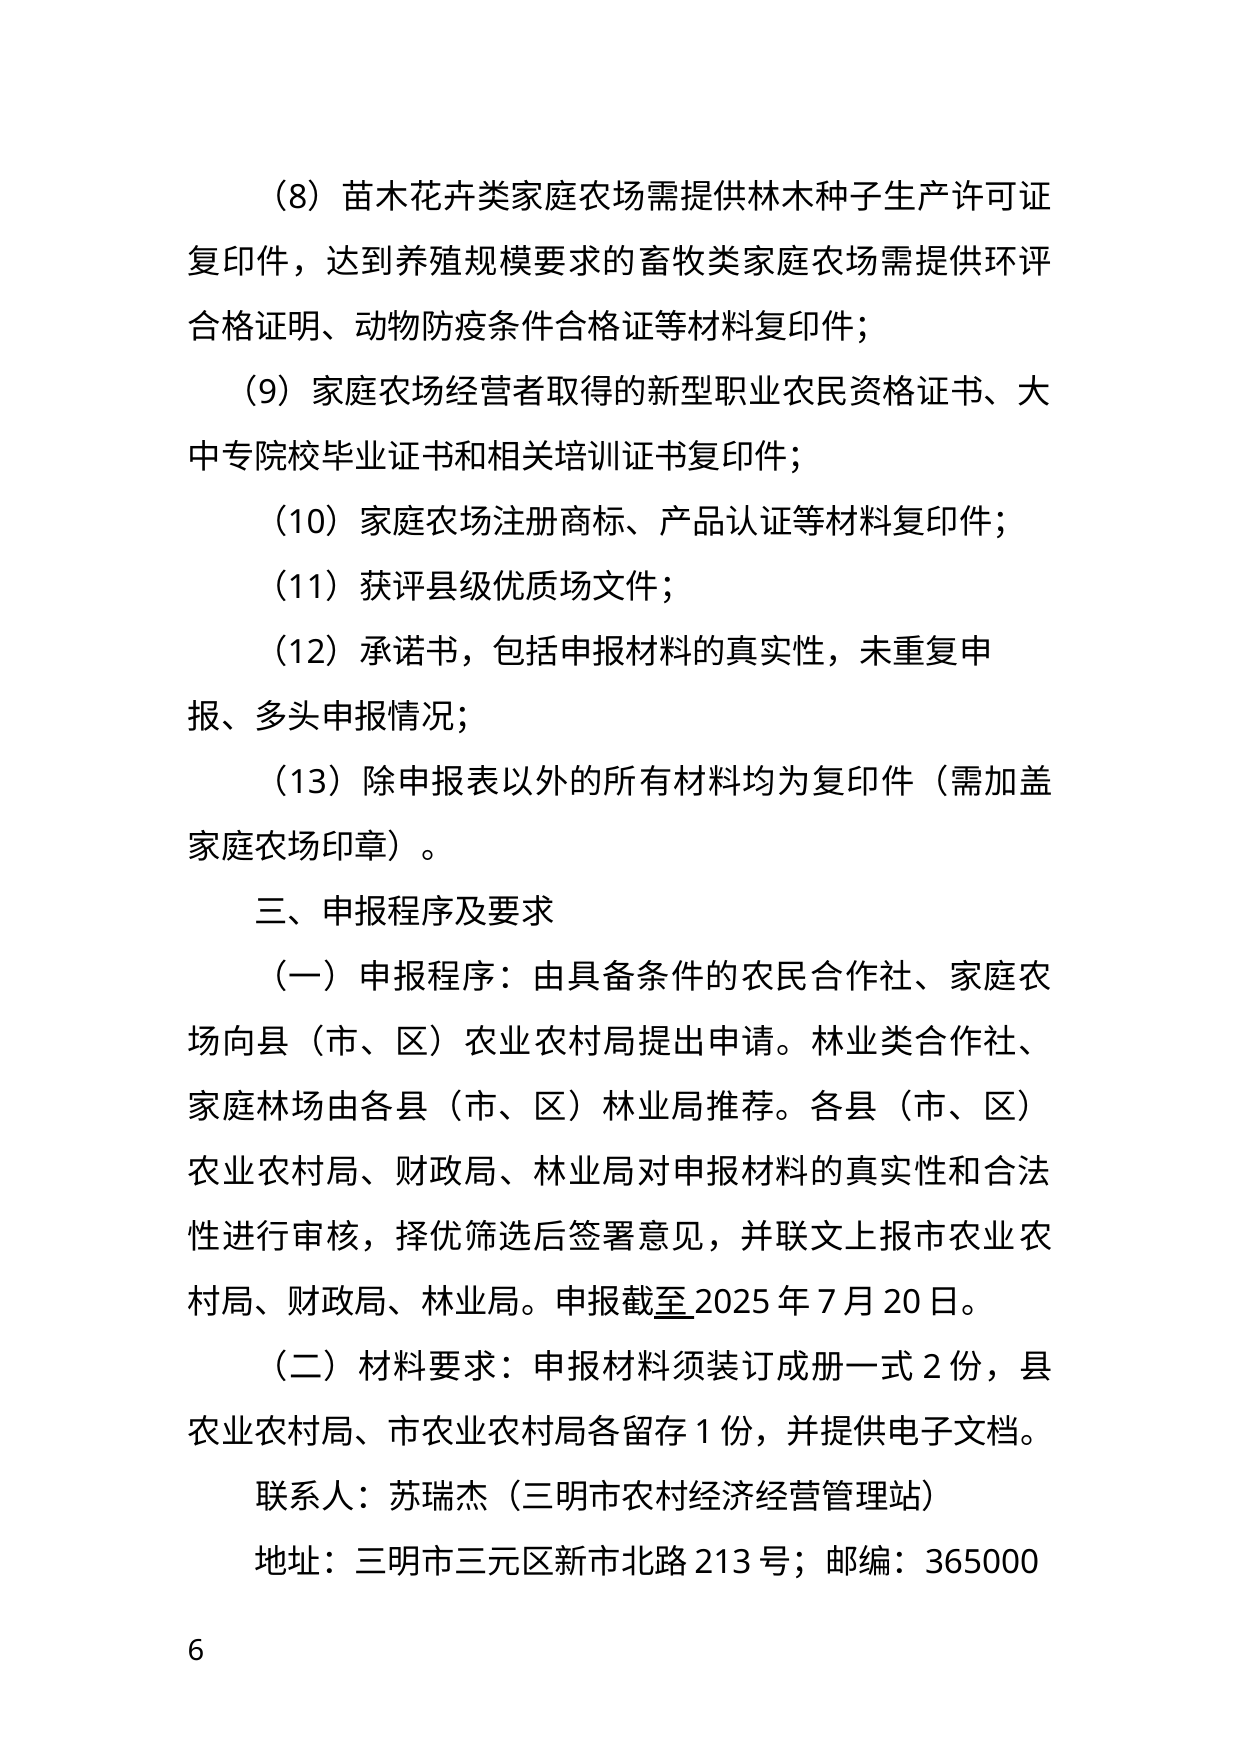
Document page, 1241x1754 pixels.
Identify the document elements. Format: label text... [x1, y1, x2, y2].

text 地址：三明市三元区新市北路213号；邮编：365000 [187, 1527, 1053, 1592]
text 三、申报程序及要求 [187, 877, 1053, 942]
list （一）申报程序：由具备条件的农民合作社、家庭农场向县（市、区）农业农村局提出申请。林业类合作社、家庭林场由各县（市、区）林业局推荐。各县（市、区）农业农村局、财政局、林业局对申报材料的真实性和合法性进行审核，择优筛选后签署意见，并联文上报市农业农村局、财政局、林业局。申报截至2025年7月20日。 [187, 942, 1053, 1332]
text （13）除申报表以外的所有材料均为复印件（需加盖家庭农场印章）。 [187, 747, 1053, 877]
text 联系人：苏瑞杰（三明市农村经济经营管理站） [187, 1462, 1053, 1527]
text （9）家庭农场经营者取得的新型职业农民资格证书、大中专院校毕业证书和相关培训证书复印件； [187, 357, 1053, 487]
text （二）材料要求：申报材料须装订成册一式2份，县农业农村局、市农业农村局各留存1份，并提供电子文档。 [187, 1332, 1053, 1462]
list （12）承诺书，包括申报材料的真实性，未重复申报、多头申报情况； [187, 617, 1053, 747]
list （10）家庭农场注册商标、产品认证等材料复印件； [187, 487, 1053, 552]
list （11）获评县级优质场文件； [187, 552, 1053, 617]
text （8）苗木花卉类家庭农场需提供林木种子生产许可证复印件，达到养殖规模要求的畜牧类家庭农场需提供环评合格证明、动物防疫条件合格证等材料复印件； [187, 162, 1053, 357]
